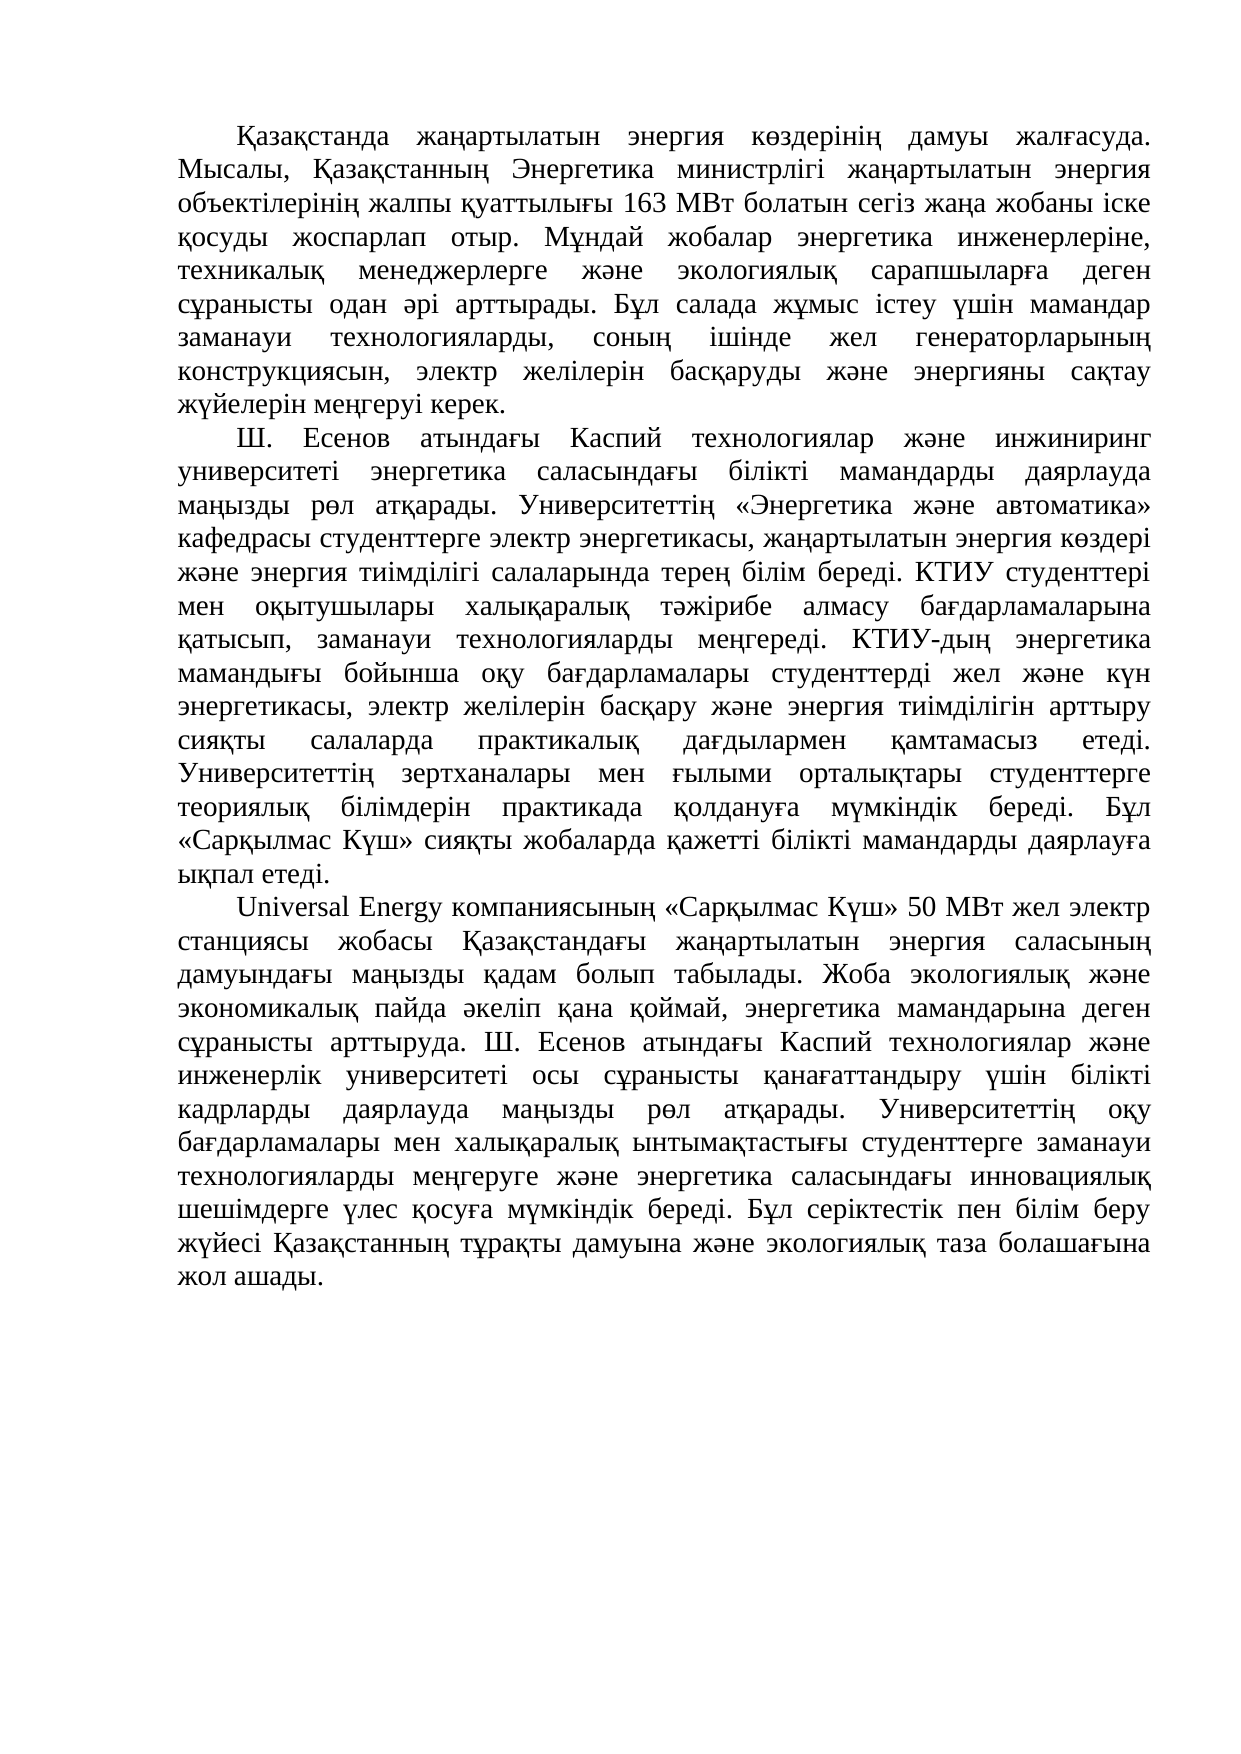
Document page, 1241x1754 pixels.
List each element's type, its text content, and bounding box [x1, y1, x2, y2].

text Ш. Есенов атындағы Каспий технологиялар және инжиниринг университеті энергетика саласындағы білікті мамандарды даярлауда маңызды рөл атқарады. Университеттің «Энергетика және автоматика» кафедрасы студенттерге электр энергетикасы, жаңартылатын энергия көздері және энергия тиімділігі салаларында терең білім береді. КТИУ студенттері мен оқытушылары халықаралық тәжірибе алмасу бағдарламаларына қатысып, заманауи технологияларды меңгереді. КТИУ-дың энергетика мамандығы бойынша оқу бағдарламалары студенттерді жел және күн энергетикасы, электр желілерін басқару және энергия тиімділігін арттыру сияқты салаларда практикалық дағдылармен қамтамасыз етеді. Университеттің зертханалары мен ғылыми орталықтары студенттерге теориялық білімдерін практикада қолдануға мүмкіндік береді. Бұл «Сарқылмас Күш» сияқты жобаларда қажетті білікті мамандарды даярлауға ықпал етеді. [177, 420, 1152, 889]
text Universal Energy компаниясының «Сарқылмас Күш» 50 МВт жел электр станциясы жобасы Қазақстандағы жаңартылатын энергия саласының дамуындағы маңызды қадам болып табылады. Жоба экологиялық және экономикалық пайда әкеліп қана қоймай, энергетика мамандарына деген сұранысты арттыруда. Ш. Есенов атындағы Каспий технологиялар және инженерлік университеті осы сұранысты қанағаттандыру үшін білікті кадрларды даярлауда маңызды рөл атқарады. Университеттің оқу бағдарламалары мен халықаралық ынтымақтастығы студенттерге заманауи технологияларды меңгеруге және энергетика саласындағы инновациялық шешімдерге үлес қосуға мүмкіндік береді. Бұл серіктестік пен білім беру жүйесі Қазақстанның тұрақты дамуына және экологиялық таза болашағына жол ашады. [177, 889, 1152, 1292]
text Қазақстанда жаңартылатын энергия көздерінің дамуы жалғасуда. Мысалы, Қазақстанның Энергетика министрлігі жаңартылатын энергия объектілерінің жалпы қуаттылығы 163 МВт болатын сегіз жаңа жобаны іске қосуды жоспарлап отыр. Мұндай жобалар энергетика инженерлеріне, техникалық менеджерлерге және экологиялық сарапшыларға деген сұранысты одан әрі арттырады. Бұл салада жұмыс істеу үшін мамандар заманауи технологияларды, соның ішінде жел генераторларының конструкциясын, электр желілерін басқаруды және энергияны сақтау жүйелерін меңгеруі керек. [177, 118, 1152, 420]
